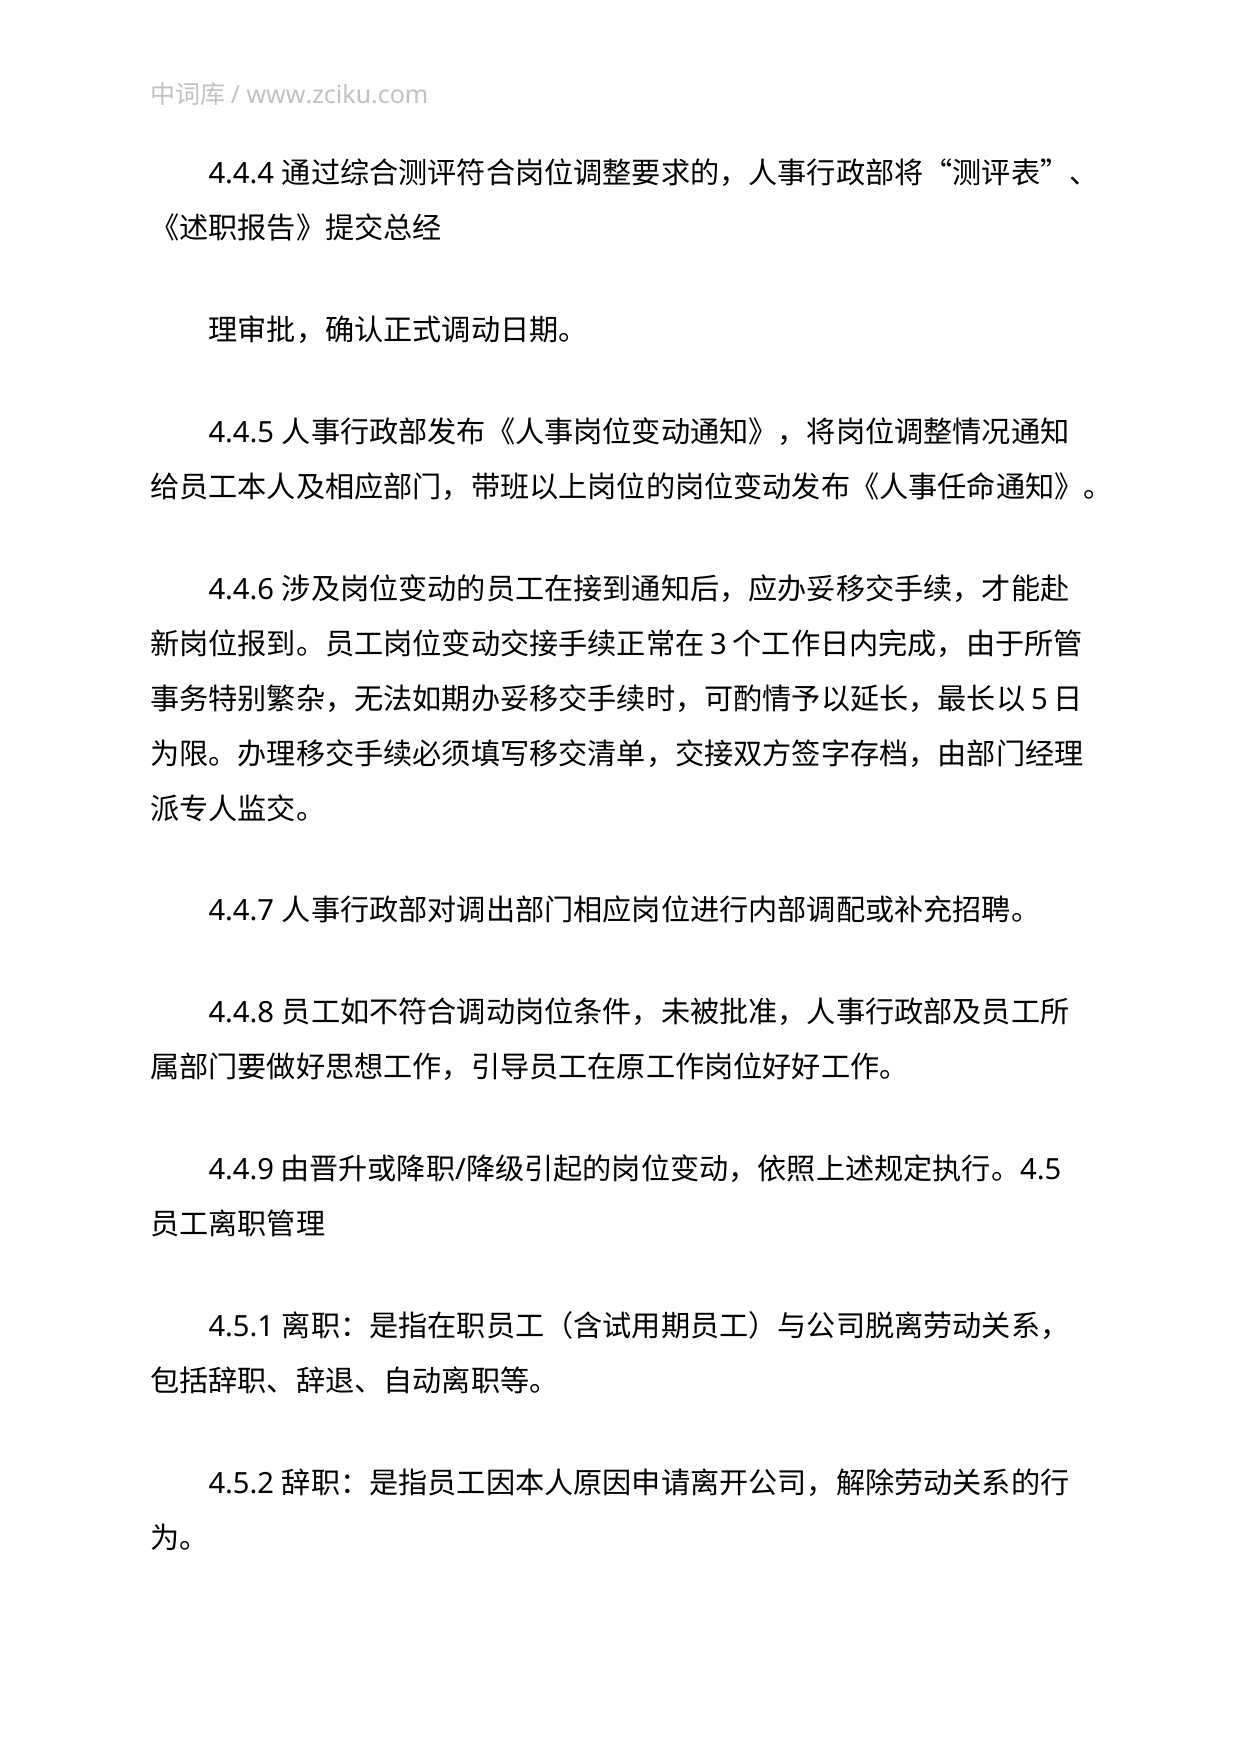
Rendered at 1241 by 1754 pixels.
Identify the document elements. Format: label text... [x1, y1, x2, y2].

text 4.4.6 涉及岗位变动的员工在接到通知后，应办妥移交手续，才能赴新岗位报到。员工岗位变动交接手续正常在3个工作日内完成，由于所管事务特别繁杂，无法如期办妥移交手续时，可酌情予以延长，最长以5日为限。办理移交手续必须填写移交清单，交接双方签字存档，由部门经理派专人监交。 [150, 565, 1090, 827]
text 4.4.7 人事行政部对调出部门相应岗位进行内部调配或补充招聘。 [150, 887, 1090, 929]
text 4.5.1 离职：是指在职员工（含试用期员工）与公司脱离劳动关系，包括辞职、辞退、自动离职等。 [150, 1302, 1090, 1400]
text 4.4.8 员工如不符合调动岗位条件，未被批准，人事行政部及员工所属部门要做好思想工作，引导员工在原工作岗位好好工作。 [150, 989, 1090, 1086]
text 4.4.9由晋升或降职/降级引起的岗位变动，依照上述规定执行。4.5 员工离职管理 [150, 1146, 1090, 1243]
text 4.4.5 人事行政部发布《人事岗位变动通知》，将岗位调整情况通知给员工本人及相应部门，带班以上岗位的岗位变动发布《人事任命通知》。 [150, 408, 1090, 506]
text 理审批，确认正式调动日期。 [150, 307, 1090, 349]
text 4.5.2 辞职：是指员工因本人原因申请离开公司，解除劳动关系的行为。 [150, 1459, 1090, 1557]
text 4.4.4 通过综合测评符合岗位调整要求的，人事行政部将“测评表”、《述职报告》提交总经 [150, 150, 1090, 247]
